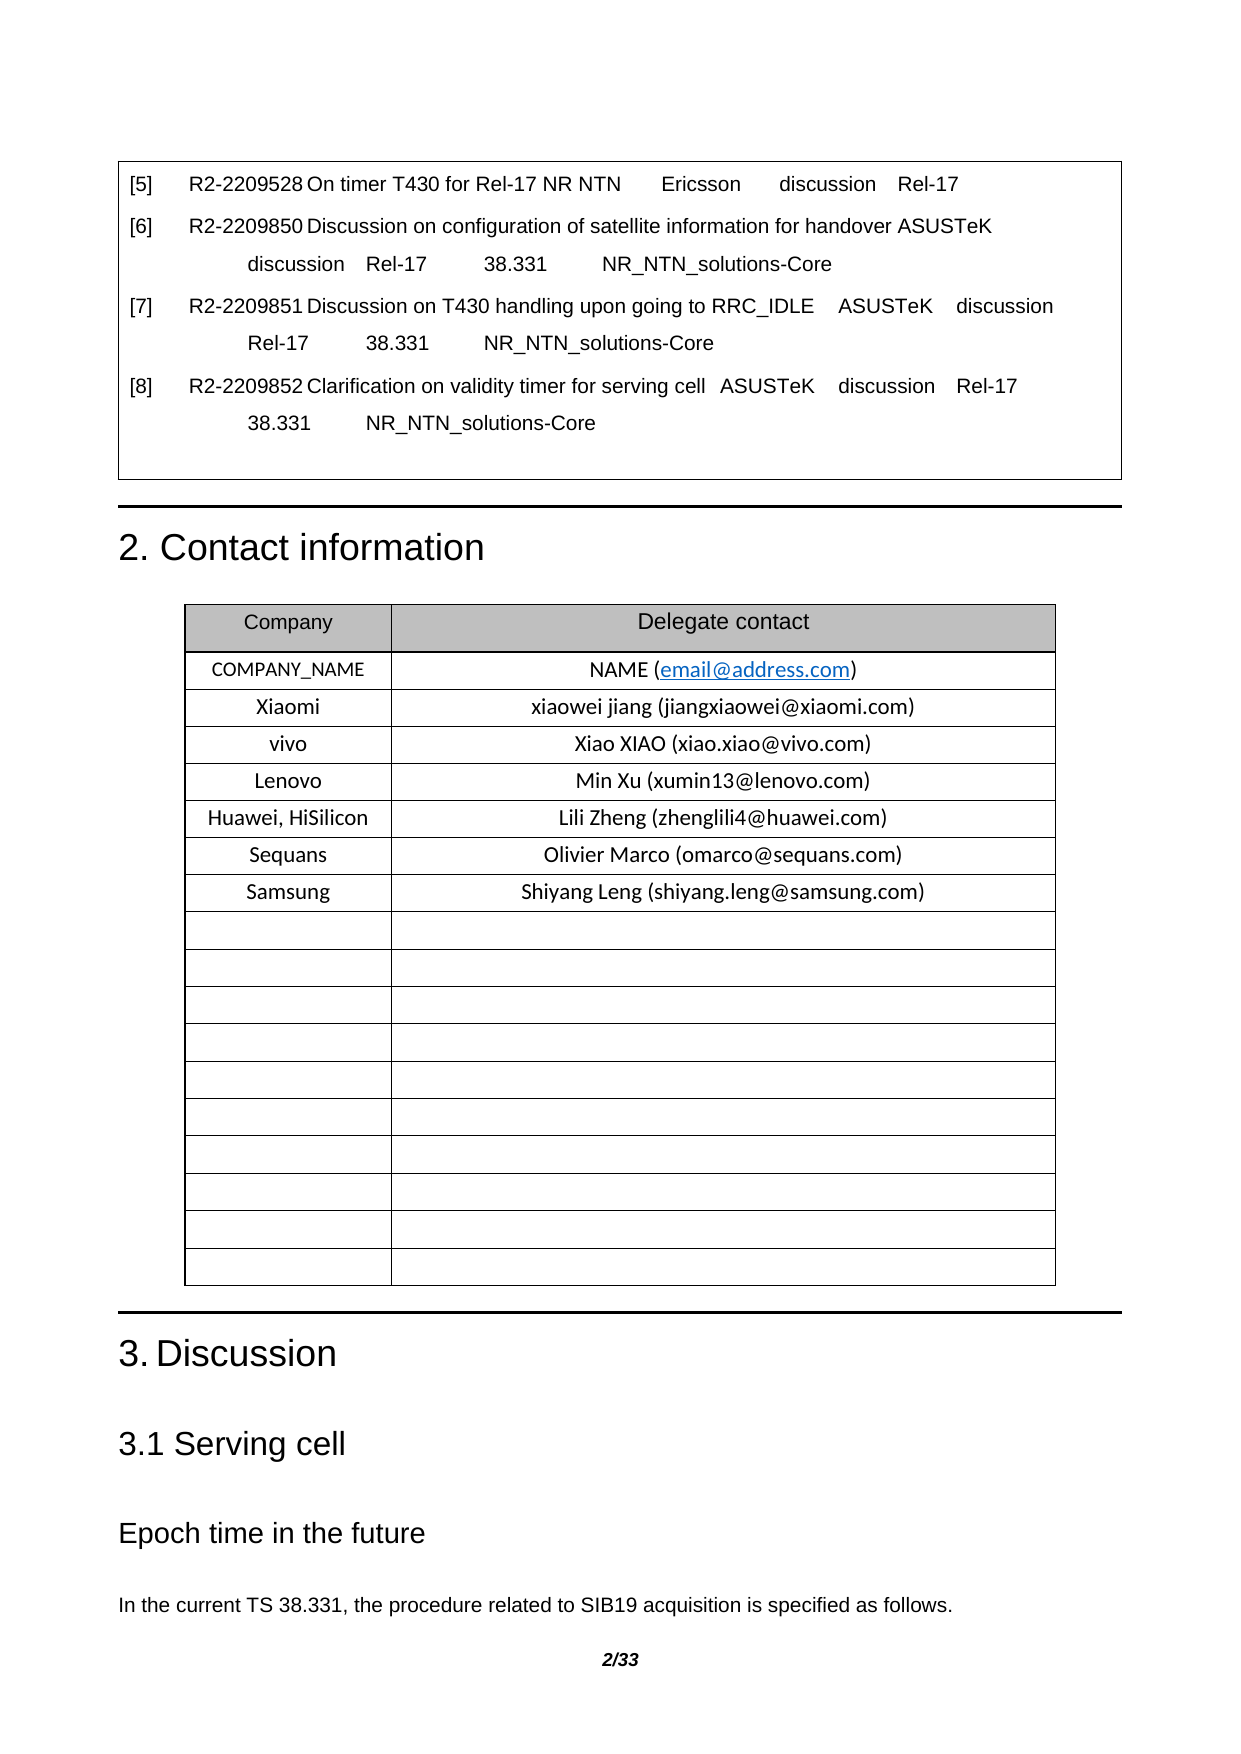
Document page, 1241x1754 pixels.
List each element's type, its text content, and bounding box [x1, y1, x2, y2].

table_cell [186, 1024, 391, 1061]
table_cell [186, 1099, 391, 1135]
table_cell [392, 950, 1055, 986]
table_cell vivo [186, 727, 391, 763]
subtitle Discussion [118, 1314, 1122, 1385]
subtitle 2. Contact information [118, 508, 1122, 579]
table_cell [392, 1249, 1055, 1285]
table_cell Xiao XIAO (xiao.xiao@vivo.com) [392, 727, 1055, 763]
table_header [119, 162, 1121, 479]
table_cell [186, 1062, 391, 1098]
table_cell Xiaomi [186, 690, 391, 726]
table_cell Lenovo [186, 764, 391, 800]
text In the current TS 38.331, the procedure related to SIB19 acquisition is specified as follows. [118, 1589, 1122, 1621]
table_cell Min Xu (xumin13@lenovo.com) [392, 764, 1055, 800]
table_cell [392, 987, 1055, 1023]
table_cell [392, 1174, 1055, 1210]
table_header Delegate contact [392, 605, 1055, 651]
table_cell [392, 1099, 1055, 1135]
table_cell [392, 1211, 1055, 1248]
table_header Company [186, 605, 391, 651]
table_cell [392, 1062, 1055, 1098]
table_cell Olivier Marco (omarco@sequans.com) [392, 838, 1055, 874]
table_cell Shiyang Leng (shiyang.leng@samsung.com) [392, 875, 1055, 911]
table_cell [186, 1136, 391, 1173]
subtitle Epoch time in the future [118, 1500, 1122, 1565]
table_cell [392, 912, 1055, 948]
table_cell [186, 912, 391, 948]
table_cell [186, 1211, 391, 1248]
table_cell COMPANY_NAME [186, 653, 391, 688]
table_cell xiaowei jiang (jiangxiaowei@xiaomi.com) [392, 690, 1055, 726]
table_cell [392, 1024, 1055, 1061]
table_cell [186, 950, 391, 986]
subtitle 3.1 Serving cell [118, 1411, 1122, 1476]
table_cell [392, 1136, 1055, 1173]
table_cell NAME (email@address.com) [392, 653, 1055, 688]
table_cell Sequans [186, 838, 391, 874]
table_cell Lili Zheng (zhenglili4@huawei.com) [392, 801, 1055, 837]
table_cell [186, 1249, 391, 1285]
table_cell [186, 987, 391, 1023]
table_cell Huawei, HiSilicon [186, 801, 391, 837]
table_cell [186, 1174, 391, 1210]
table_cell Samsung [186, 875, 391, 911]
